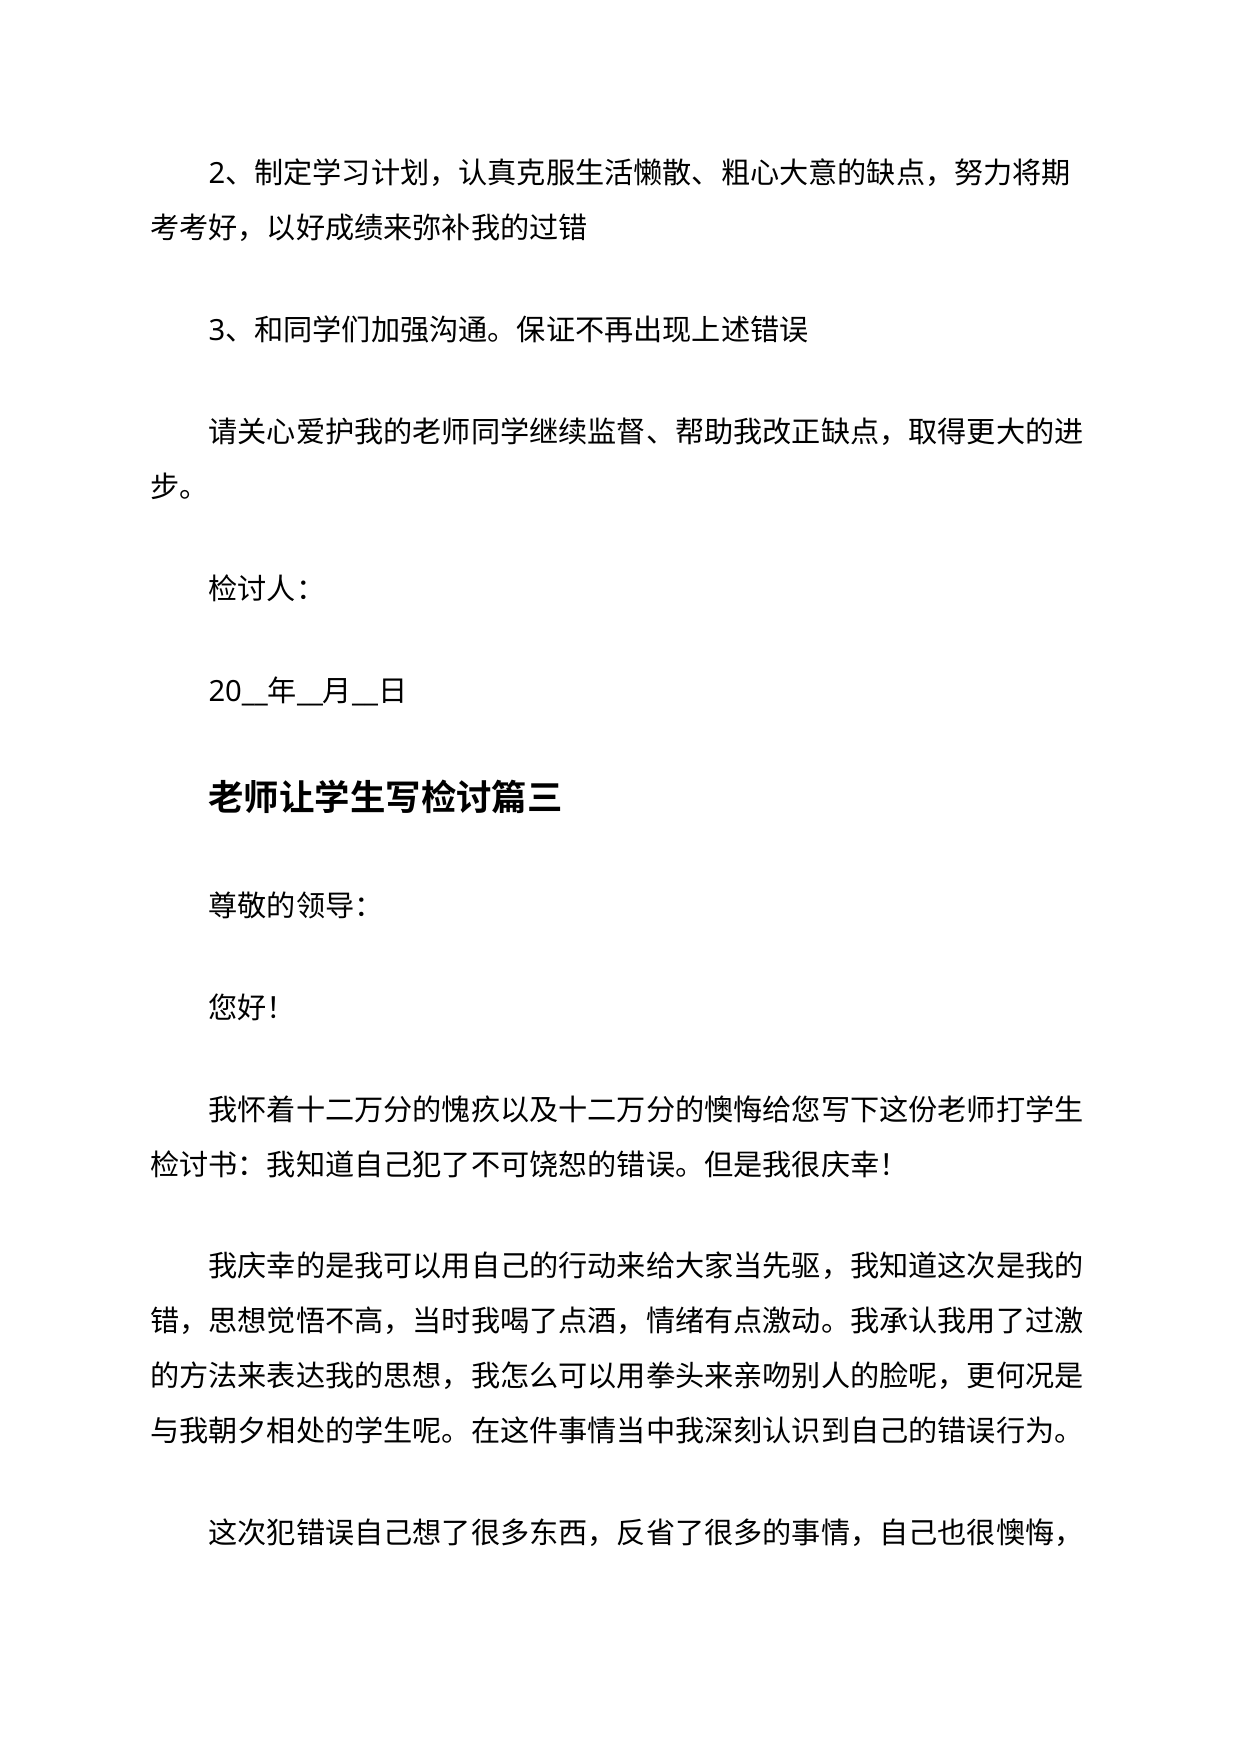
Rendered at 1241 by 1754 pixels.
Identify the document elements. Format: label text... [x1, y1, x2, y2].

text 20__年__月__日 [150, 667, 1090, 709]
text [150, 1509, 1090, 1552]
text 我庆幸的是我可以用自己的行动来给大家当先驱，我知道这次是我的错，思想觉悟不高，当时我喝了点酒，情绪有点激动。我承认我用了过激的方法来表达我的思想，我怎么可以用拳头来亲吻别人的脸呢，更何况是与我朝夕相处的学生呢。在这件事情当中我深刻认识到自己的错误行为。 [150, 1243, 1090, 1450]
text 我怀着十二万分的愧疚以及十二万分的懊悔给您写下这份老师打学生检讨书：我知道自己犯了不可饶恕的错误。但是我很庆幸！ [150, 1086, 1090, 1183]
text 2、制定学习计划，认真克服生活懒散、粗心大意的缺点，努力将期考考好，以好成绩来弥补我的过错 [150, 150, 1090, 247]
text 3、和同学们加强沟通。保证不再出现上述错误 [150, 307, 1090, 349]
text 老师让学生写检讨篇三 [150, 769, 1090, 820]
text 请关心爱护我的老师同学继续监督、帮助我改正缺点，取得更大的进步。 [150, 409, 1090, 506]
text 检讨人： [150, 565, 1090, 608]
text 尊敬的领导： [150, 883, 1090, 925]
text 您好！ [150, 984, 1090, 1027]
